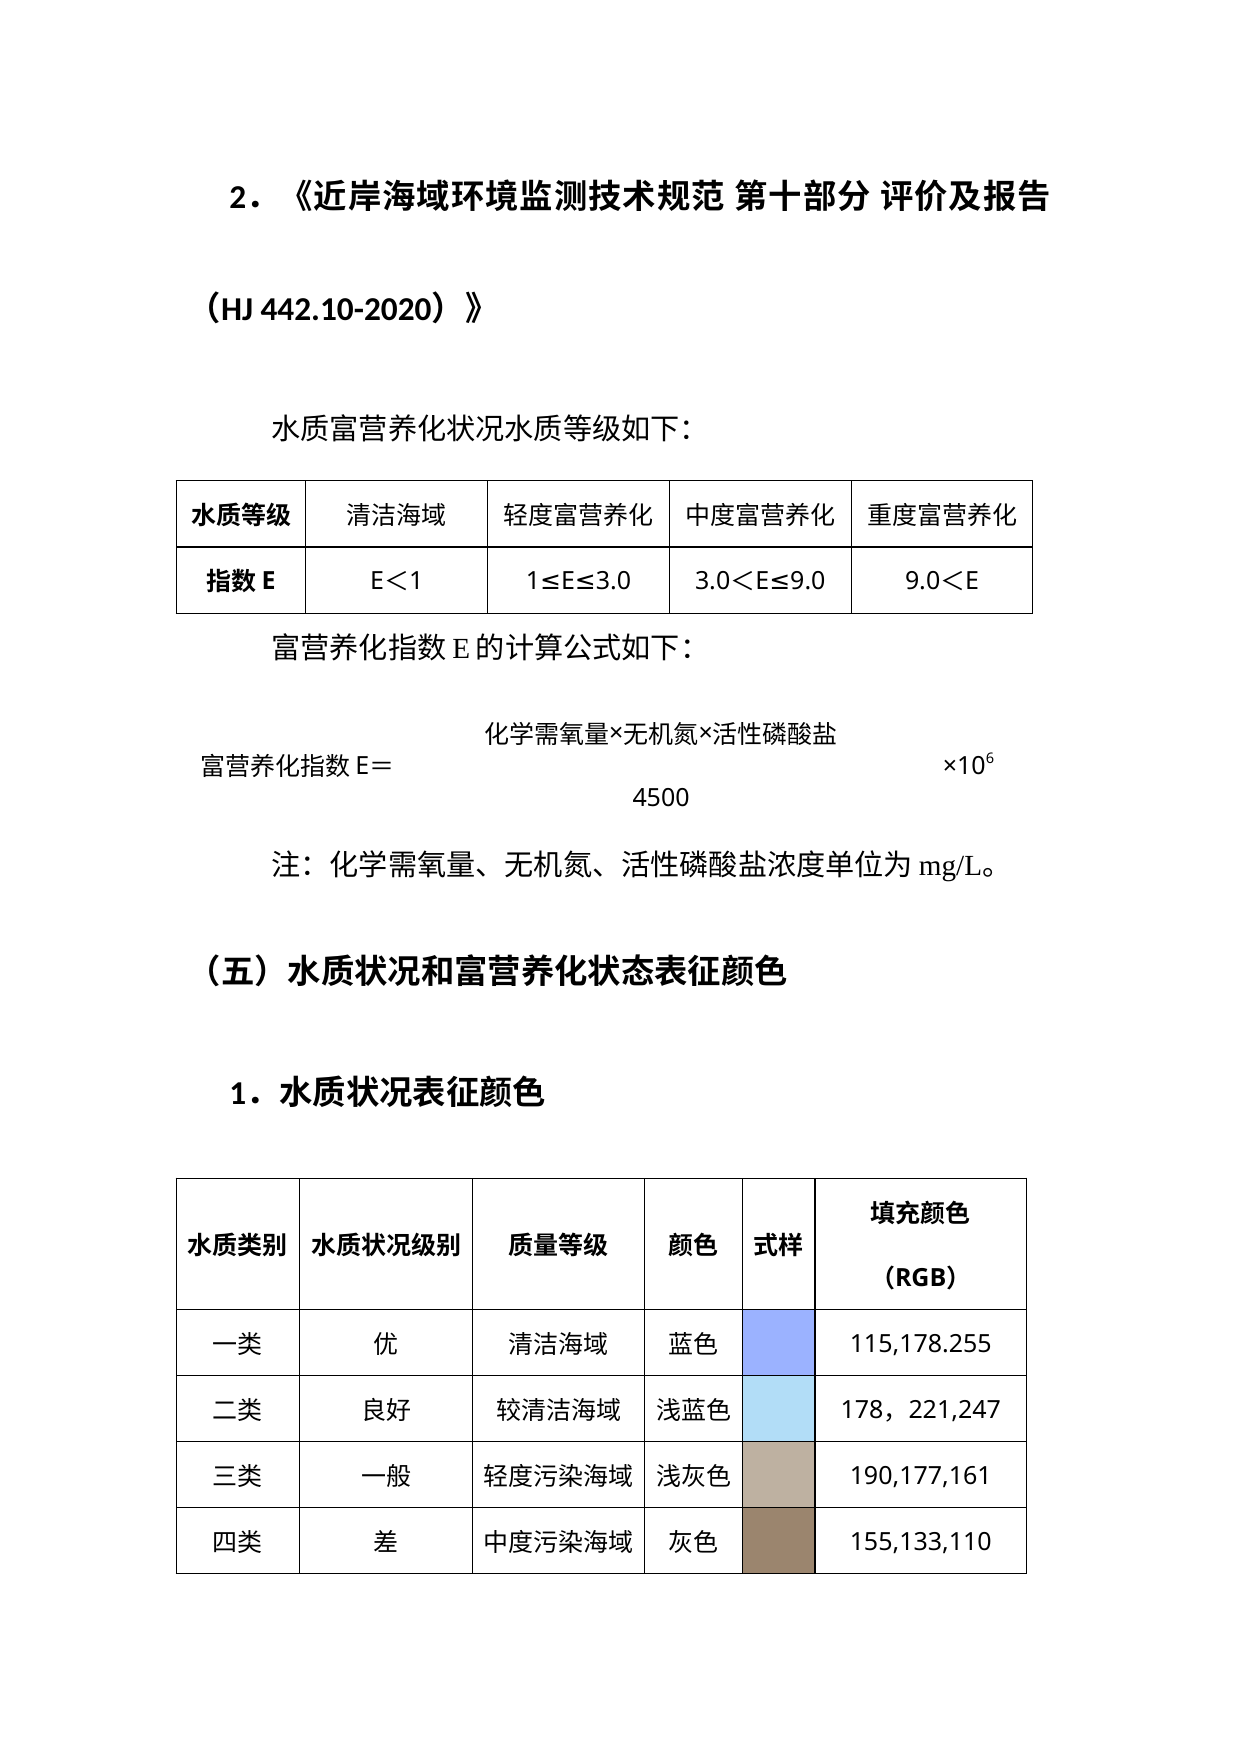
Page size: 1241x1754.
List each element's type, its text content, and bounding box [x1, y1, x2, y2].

table_header 化学需氧量×无机氮×活性磷酸盐 [418, 700, 904, 765]
table_cell [743, 1442, 814, 1507]
table_cell 115,178.255 [816, 1310, 1026, 1375]
table_cell 9.0＜E [852, 548, 1032, 612]
text 富营养化指数E的计算公式如下： [187, 613, 1053, 678]
table_cell 4500 [418, 765, 904, 830]
table_header 质量等级 [473, 1179, 644, 1309]
table_cell [743, 1376, 814, 1441]
subtitle 水质状况表征颜色 [187, 1057, 1053, 1122]
table_cell [743, 1508, 814, 1573]
table_cell 差 [300, 1508, 472, 1573]
table_cell 二类 [177, 1376, 299, 1441]
table_header 重度富营养化 [852, 481, 1032, 546]
table_cell 中度污染海域 [473, 1508, 644, 1573]
table_header 中度富营养化 [670, 481, 851, 546]
subtitle 《近岸海域环境监测技术规范 第十部分 评价及报告（HJ 442.10-2020）》 [187, 162, 1053, 339]
table_cell 1≤E≤3.0 [488, 548, 669, 612]
table_cell 蓝色 [645, 1310, 742, 1375]
table_header 轻度富营养化 [488, 481, 669, 546]
table_header 水质类别 [177, 1179, 299, 1309]
table_cell E＜1 [306, 548, 487, 612]
text 注：化学需氧量、无机氮、活性磷酸盐浓度单位为mg/L。 [187, 830, 1053, 895]
table_header ×106 [904, 700, 1033, 830]
table_header 颜色 [645, 1179, 742, 1309]
table_cell 155,133,110 [816, 1508, 1026, 1573]
table_cell 四类 [177, 1508, 299, 1573]
table_cell 浅蓝色 [645, 1376, 742, 1441]
table_cell 178，221,247 [816, 1376, 1026, 1441]
table_cell 优 [300, 1310, 472, 1375]
table_cell 3.0＜E≤9.0 [670, 548, 851, 612]
table_header 填充颜色（RGB） [816, 1179, 1026, 1309]
table_cell 灰色 [645, 1508, 742, 1573]
table_header 清洁海域 [306, 481, 487, 546]
table_cell 190,177,161 [816, 1442, 1026, 1507]
table_cell 良好 [300, 1376, 472, 1441]
table_cell 较清洁海域 [473, 1376, 644, 1441]
table_cell 指数E [177, 548, 305, 612]
table_cell 清洁海域 [473, 1310, 644, 1375]
table_header 水质等级 [177, 481, 305, 546]
table_header 富营养化指数E＝ [176, 700, 418, 830]
subtitle 水质状况和富营养化状态表征颜色 [187, 937, 1053, 1002]
table_cell 一般 [300, 1442, 472, 1507]
table_cell 浅灰色 [645, 1442, 742, 1507]
text 水质富营养化状况水质等级如下： [187, 394, 1053, 459]
table_header 水质状况级别 [300, 1179, 472, 1309]
table_cell 一类 [177, 1310, 299, 1375]
table_cell 轻度污染海域 [473, 1442, 644, 1507]
table_header 式样 [743, 1179, 814, 1309]
table_cell [743, 1310, 814, 1375]
table_cell 三类 [177, 1442, 299, 1507]
